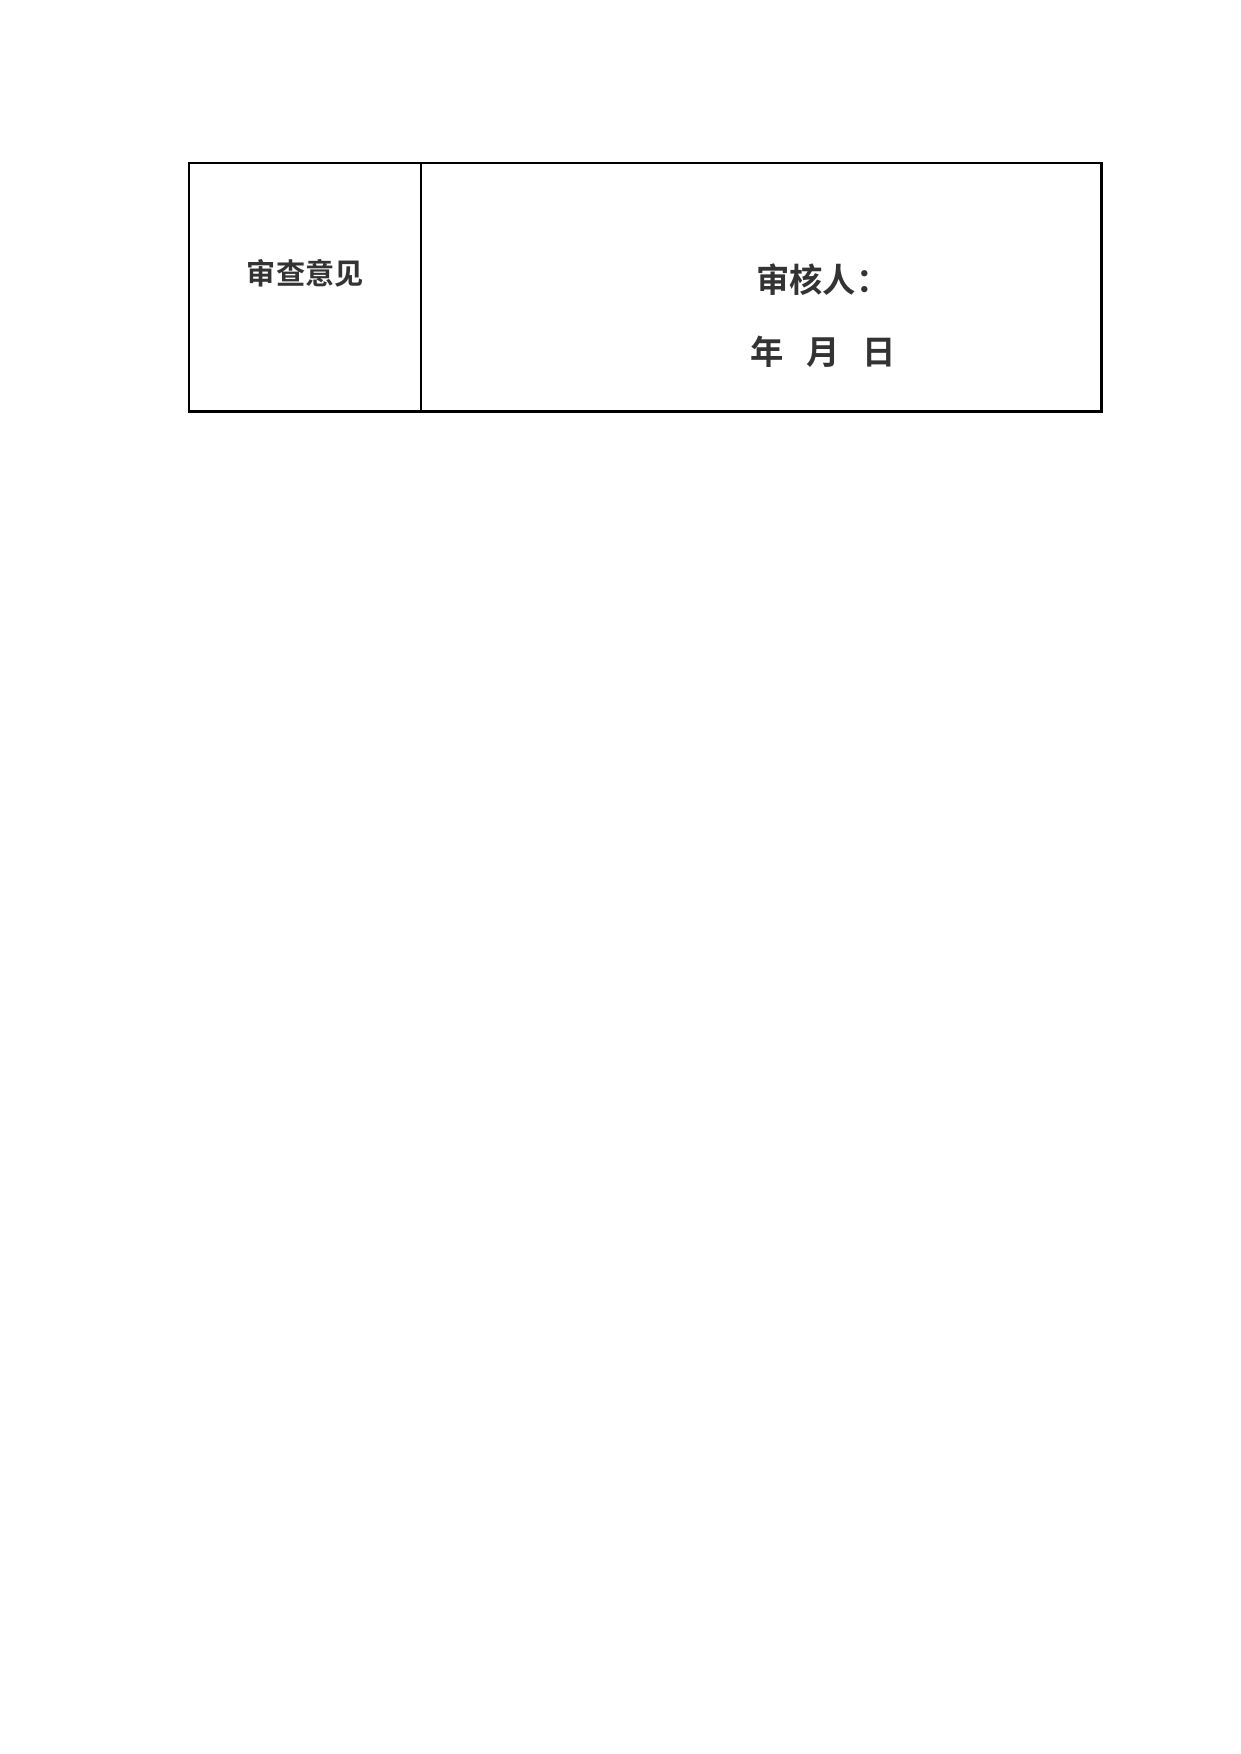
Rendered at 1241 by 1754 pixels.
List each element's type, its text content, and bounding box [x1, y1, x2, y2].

table_cell 审查意见 [190, 164, 420, 410]
table_cell 审核人： 年 月 日 [422, 164, 1100, 410]
